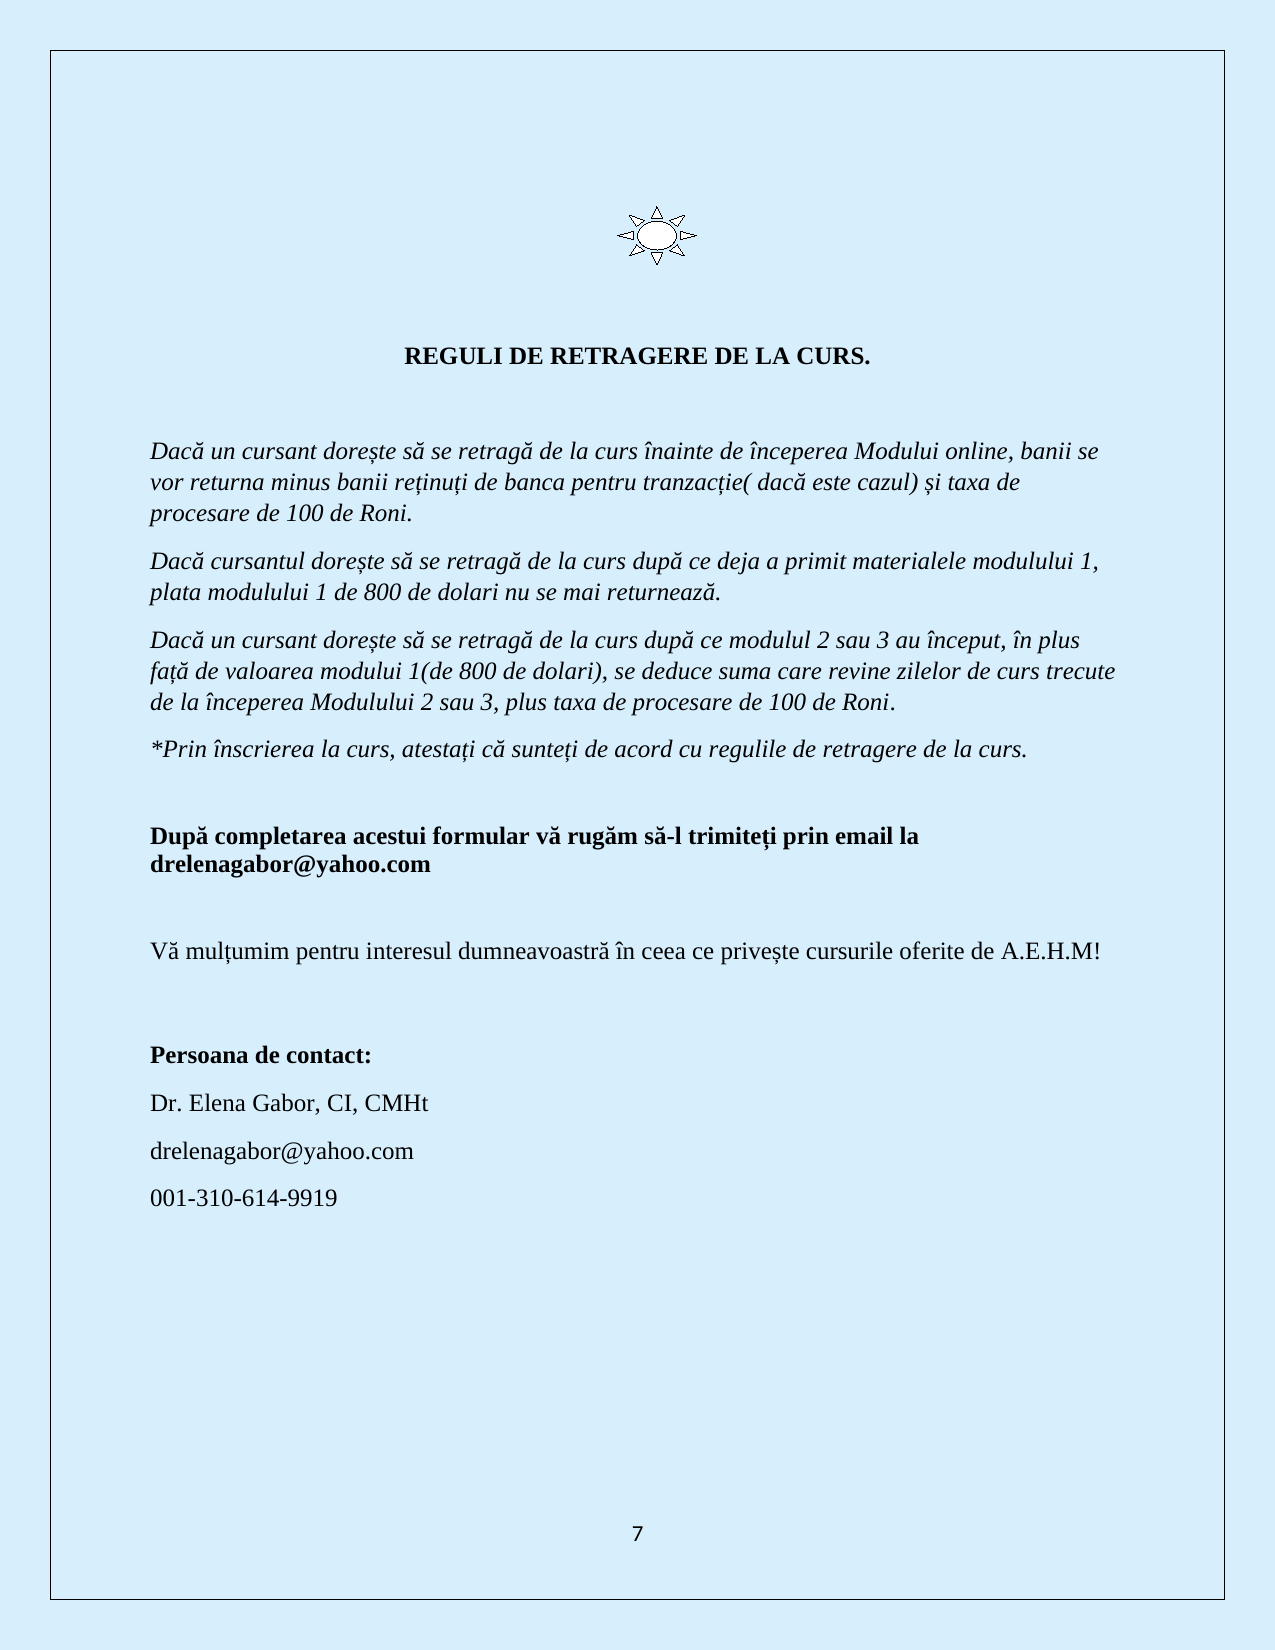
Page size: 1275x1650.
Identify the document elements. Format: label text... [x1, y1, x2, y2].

text Dacă cursantul dorește să se retragă de la curs după ce deja a primit materialele modulului 1, plata modulului 1 de 800 de dolari nu se mai returnează. [150, 546, 1125, 606]
text REGULI DE RETRAGERE DE LA CURS. [150, 341, 1125, 369]
text Persoana de contact: [150, 1040, 1125, 1069]
text Dr. Elena Gabor, CI, CMHt [150, 1088, 1125, 1117]
text După completarea acestui formular vă rugăm să-l trimiteți prin email la drelenagabor@yahoo.com [150, 821, 1125, 878]
text *Prin înscrierea la curs, atestați că sunteți de acord cu regulile de retragere de la curs. [150, 734, 1125, 763]
text Dacă un cursant dorește să se retragă de la curs înainte de începerea Modului online, banii se vor returna minus banii reținuți de banca pentru tranzacție( dacă este cazul) și taxa de procesare de 100 de Roni. [150, 436, 1125, 527]
text 001-310-614-9919 [150, 1183, 1125, 1212]
text drelenagabor@yahoo.com [150, 1136, 1125, 1164]
text Dacă un cursant dorește să se retragă de la curs după ce modulul 2 sau 3 au început, în plus față de valoarea modului 1(de 800 de dolari), se deduce suma care revine zilelor de curs trecute de la începerea Modulului 2 sau 3, plus taxa de procesare de 100 de Roni. [150, 625, 1125, 716]
text Vă mulțumim pentru interesul dumneavoastră în ceea ce privește cursurile oferite de A.E.H.M! [150, 936, 1125, 964]
